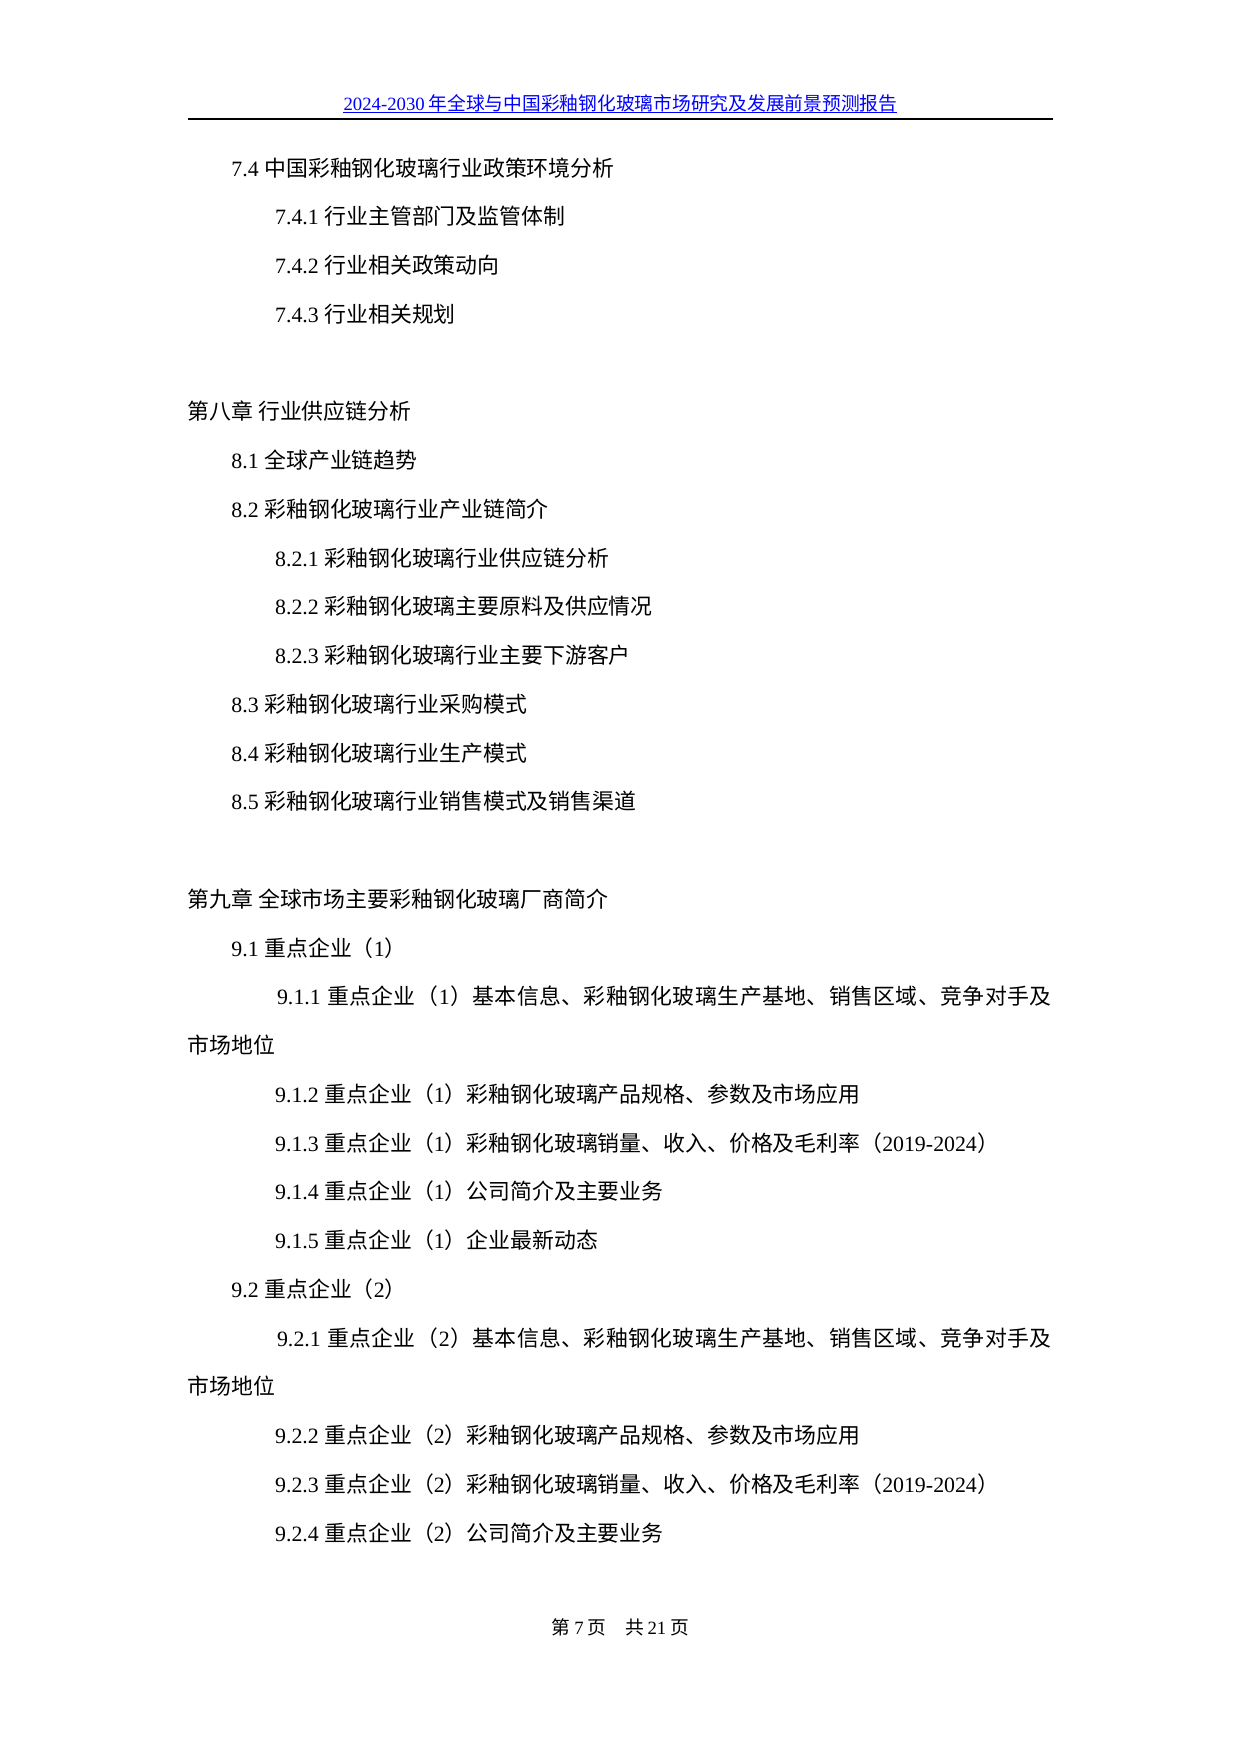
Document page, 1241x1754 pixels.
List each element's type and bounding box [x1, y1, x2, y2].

text [187, 150, 1053, 1548]
